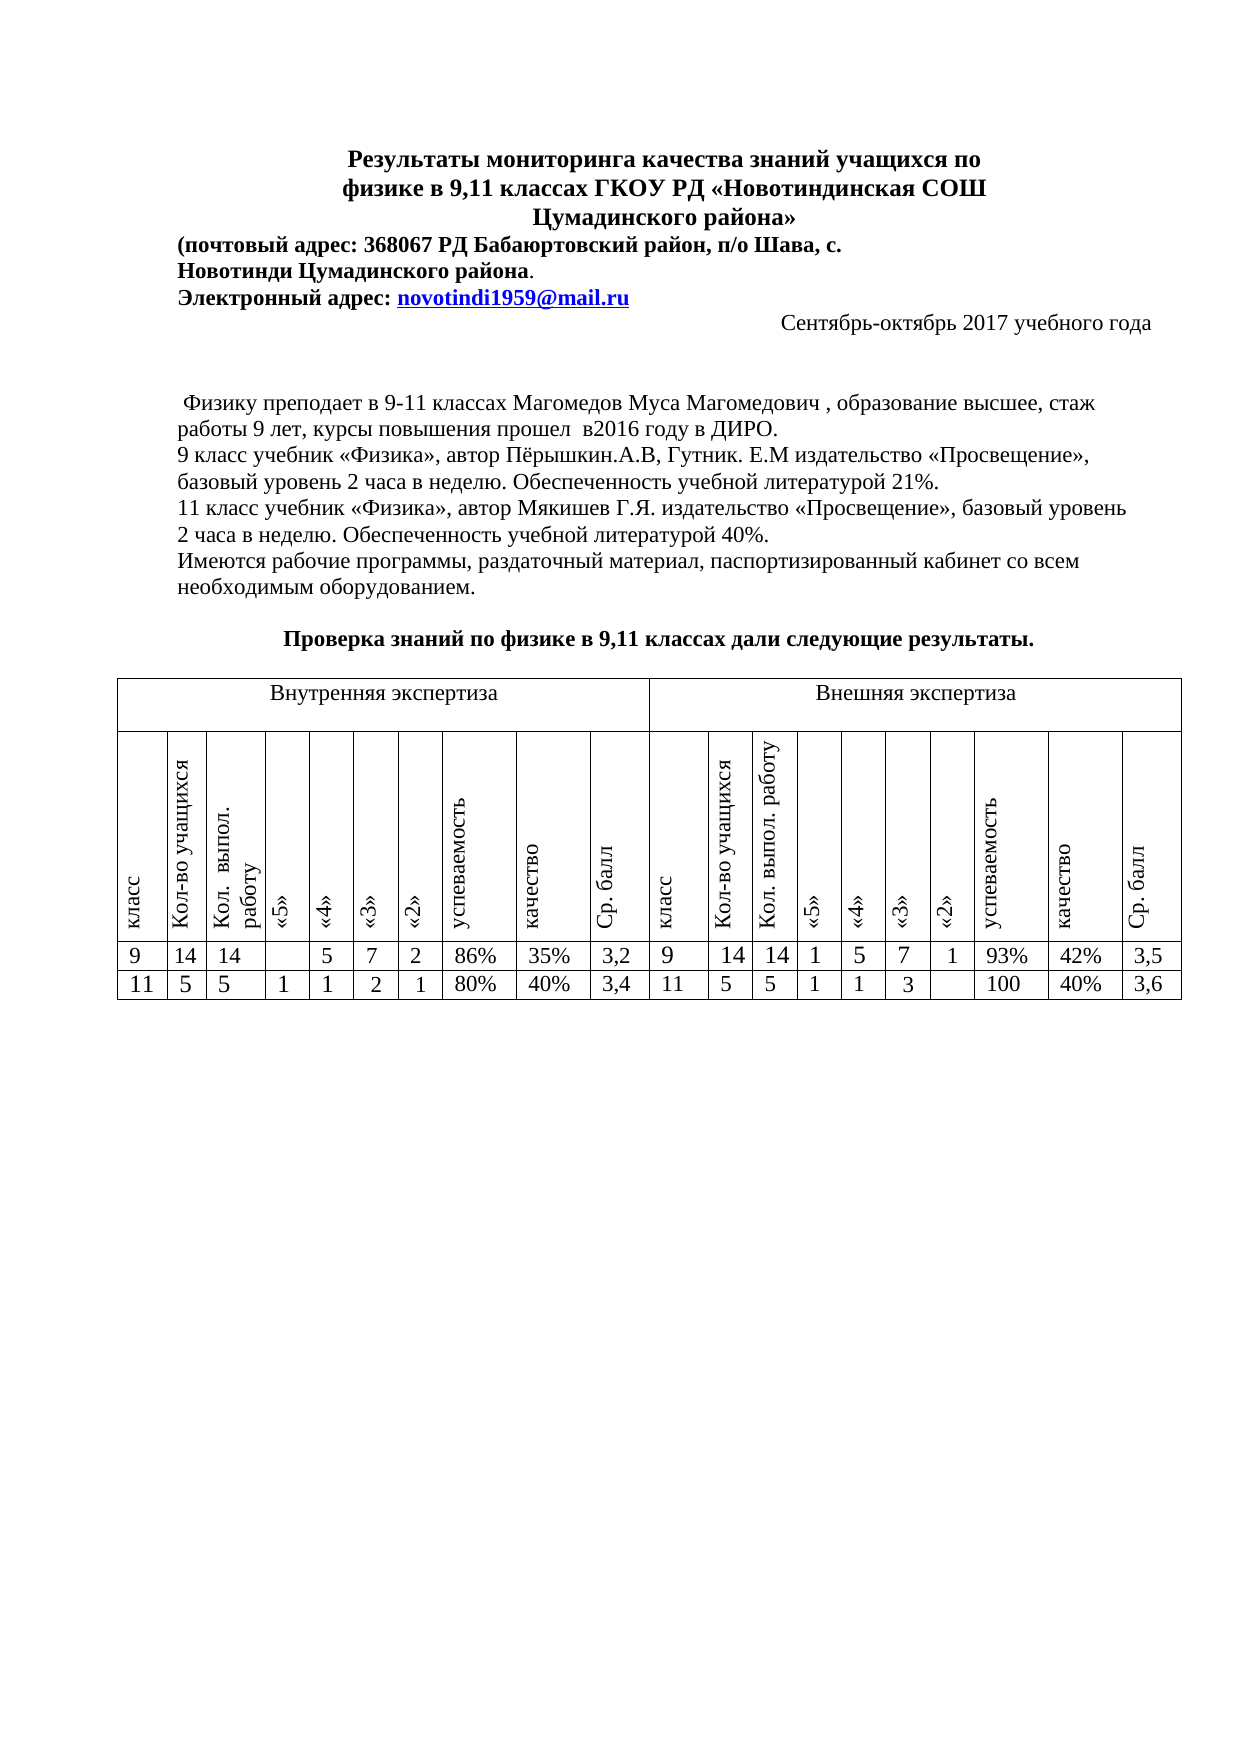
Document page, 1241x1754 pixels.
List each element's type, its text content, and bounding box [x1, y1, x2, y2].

table_cell 5 [842, 942, 885, 970]
table_cell «4» [842, 732, 885, 941]
table_header Внешняя экспертиза [650, 679, 1181, 731]
table_cell «3» [886, 732, 930, 941]
table_cell [931, 971, 974, 999]
table_cell 1 [399, 971, 442, 999]
table_cell Ср. балл [1123, 732, 1181, 941]
table_cell 40% [517, 971, 590, 999]
table_cell 9 [118, 942, 167, 970]
table_cell 5 [207, 971, 265, 999]
table_cell 3,4 [591, 971, 649, 999]
table_cell 14 [207, 942, 265, 970]
table_cell 3 [886, 971, 930, 999]
table_cell 42% [1049, 942, 1122, 970]
table_cell 11 [650, 971, 708, 999]
table_cell качество [1049, 732, 1122, 941]
table_cell 14 [168, 942, 206, 970]
subtitle Результаты мониторинга качества знаний учащихся по физике в 9,11 классах ГКОУ РД «Новотиндинская СОШ Цумадинского района» [303, 144, 1025, 231]
table_cell «2» [399, 732, 442, 941]
table_cell 86% [443, 942, 516, 970]
table_cell 5 [310, 942, 353, 970]
table_cell «4» [310, 732, 353, 941]
text 9 класс учебник «Физика», автор Пёрышкин.А.В, Гутник. Е.М издательство «Просвещение», базовый уровень 2 часа в неделю. Обеспеченность учебной литературой 21%. [177, 442, 1139, 494]
text (почтовый адрес: 368067 РД Бабаюртовский район, п/о Шава, с. Новотинди Цумадинского района. [177, 231, 929, 284]
table_cell 100 [975, 971, 1048, 999]
table_cell «5» [798, 732, 841, 941]
table_cell [266, 942, 309, 970]
table_cell 11 [118, 971, 167, 999]
table_cell 1 [798, 971, 841, 999]
table_cell 14 [709, 942, 752, 970]
subtitle Проверка знаний по физике в 9,11 классах дали следующие результаты. [283, 626, 1194, 652]
table_cell 7 [886, 942, 930, 970]
table_cell 9 [650, 942, 708, 970]
table_cell 80% [443, 971, 516, 999]
table_cell успеваемость [975, 732, 1048, 941]
table_cell 5 [709, 971, 752, 999]
table_cell класс [118, 732, 167, 941]
table_cell 2 [354, 971, 398, 999]
table_cell 1 [842, 971, 885, 999]
table_cell 3,2 [591, 942, 649, 970]
text Физику преподает в 9-11 классах Магомедов Муса Магомедович , образование высшее, стаж работы 9 лет, курсы повышения прошел в2016 году в ДИРО. [177, 389, 1139, 442]
table_cell 5 [168, 971, 206, 999]
table_header Внутренняя экспертиза [118, 679, 649, 731]
text Сентябрь-октябрь 2017 учебного года [781, 310, 1194, 336]
table_cell 1 [931, 942, 974, 970]
table_cell успеваемость [443, 732, 516, 941]
table_cell 40% [1049, 971, 1122, 999]
table_cell 3,6 [1123, 971, 1181, 999]
table_cell 1 [310, 971, 353, 999]
table_cell 1 [798, 942, 841, 970]
table_cell 14 [753, 942, 797, 970]
table_cell «5» [266, 732, 309, 941]
table_cell «3» [354, 732, 398, 941]
table_cell «2» [931, 732, 974, 941]
table_cell 93% [975, 942, 1048, 970]
table_cell Ср. балл [591, 732, 649, 941]
table_cell класс [650, 732, 708, 941]
text 11 класс учебник «Физика», автор Мякишев Г.Я. издательство «Просвещение», базовый уровень 2 часа в неделю. Обеспеченность учебной литературой 40%. [177, 494, 1139, 547]
table_cell 35% [517, 942, 590, 970]
table_cell 2 [399, 942, 442, 970]
table_cell 3,5 [1123, 942, 1181, 970]
table_cell качество [517, 732, 590, 941]
table_cell Кол-во учащихся [709, 732, 752, 941]
text Имеются рабочие программы, раздаточный материал, паспортизированный кабинет со всем необходимым оборудованием. [177, 547, 1194, 600]
table_cell Кол-во учащихся [168, 732, 206, 941]
table_cell Кол. выпол. работу [753, 732, 797, 941]
table_cell 7 [354, 942, 398, 970]
text Электронный адрес: novotindi1959@mail.ru [177, 284, 929, 310]
table_cell 1 [266, 971, 309, 999]
table_cell Кол. выпол. работу [207, 732, 265, 941]
table_cell 5 [753, 971, 797, 999]
